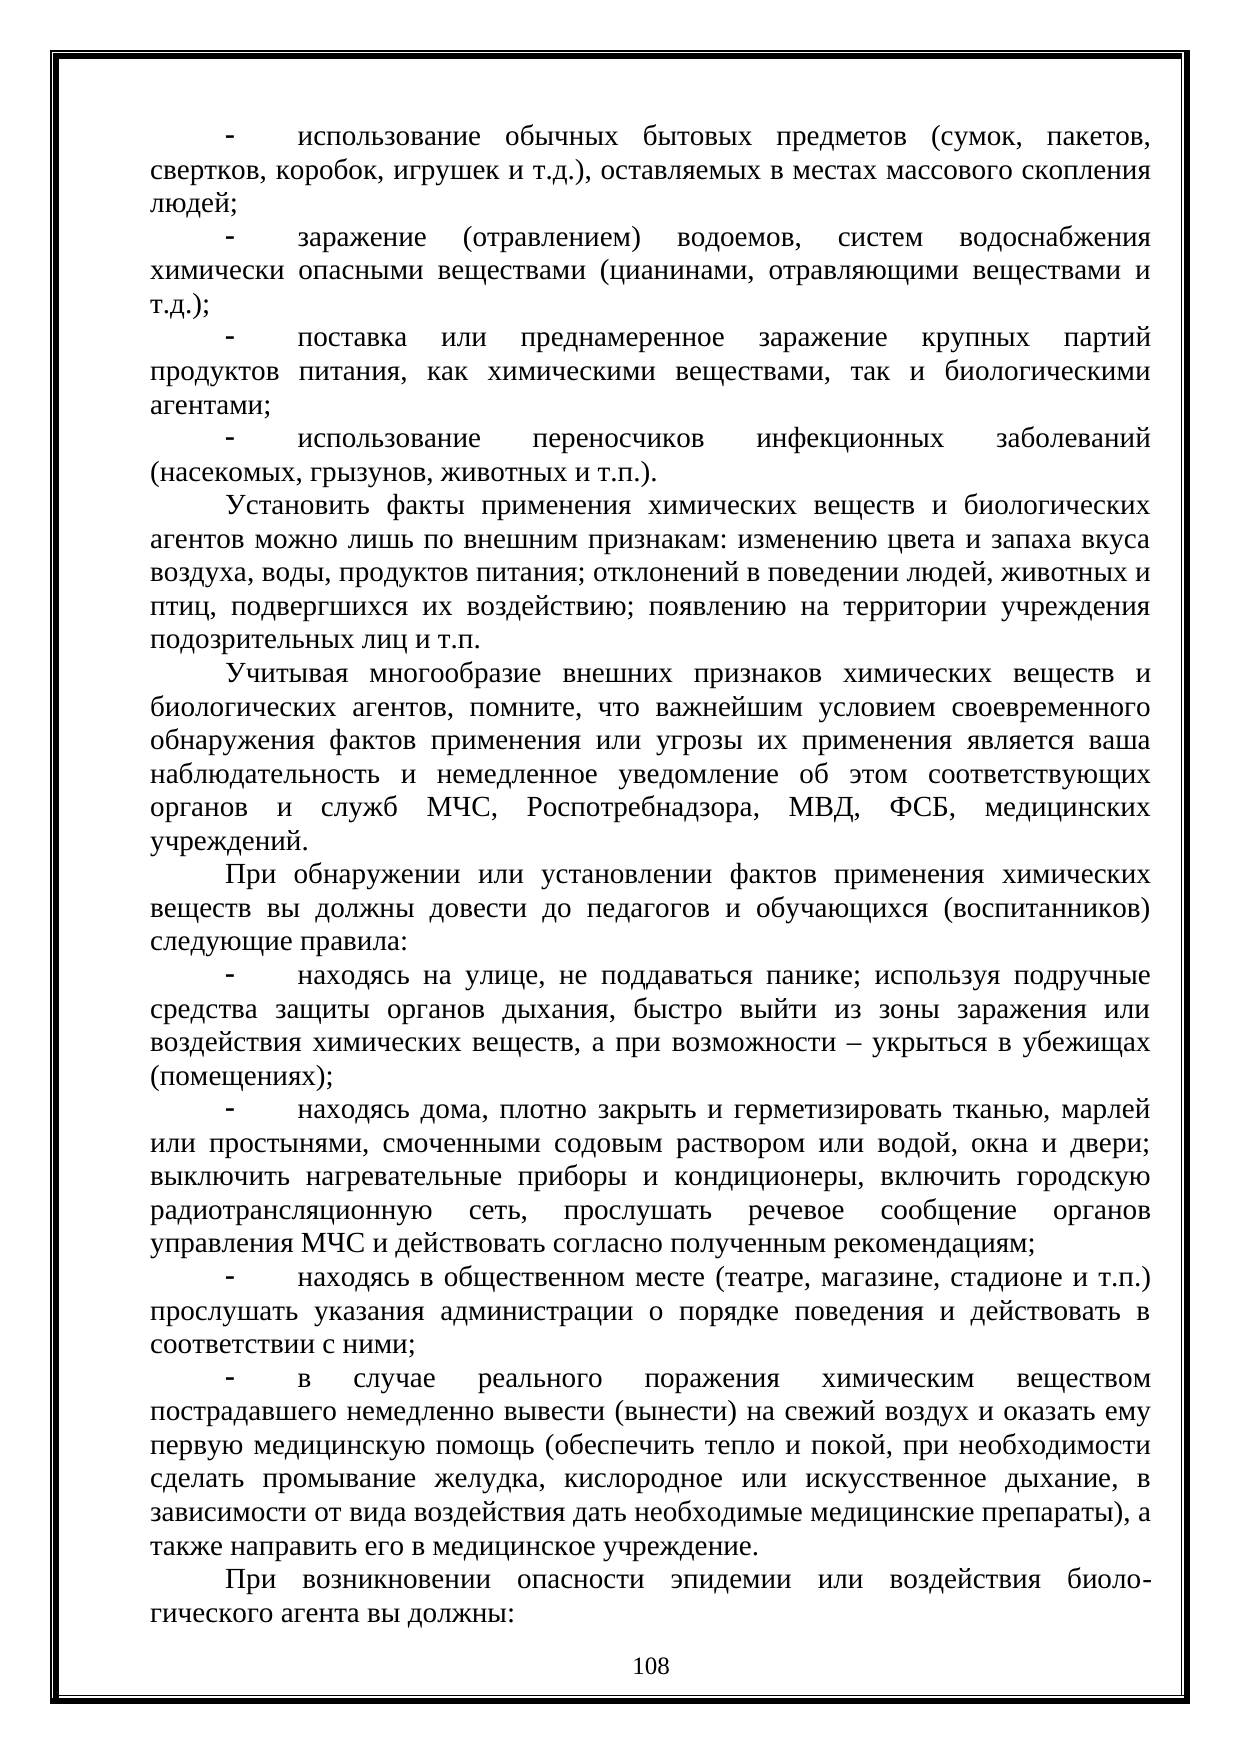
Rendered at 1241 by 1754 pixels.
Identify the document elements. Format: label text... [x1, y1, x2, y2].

text При возникновении опасности эпидемии или воздействия биологического агента вы должны: [150, 1561, 1152, 1628]
list находясь в общественном месте (театре, магазине, стадионе и т.п.) прослушать указания администрации о порядке поведения и действовать в соответствии с ними; [150, 1259, 1152, 1360]
text При обнаружении или установлении фактов применения химических веществ вы должны довести до педагогов и обучающихся (воспитанников) следующие правила: [150, 856, 1152, 957]
list заражение (отравлением) водоемов, систем водоснабжения химически опасными веществами (цианинами, отравляющими веществами и т.д.); [150, 219, 1152, 319]
text Установить факты применения химических веществ и биологических агентов можно лишь по внешним признакам: изменению цвета и запаха вкуса воздуха, воды, продуктов питания; отклонений в поведении людей, животных и птиц, подвергшихся их воздействию; появлению на территории учреждения подозрительных лиц и т.п. [150, 487, 1152, 655]
list находясь дома, плотно закрыть и герметизировать тканью, марлей или простынями, смоченными содовым раствором или водой, окна и двери; выключить нагревательные приборы и кондиционеры, включить городскую радиотрансляционную сеть, прослушать речевое сообщение органов управления МЧС и действовать согласно полученным рекомендациям; [150, 1091, 1152, 1259]
list использование переносчиков инфекционных заболеваний (насекомых, грызунов, животных и т.п.). [150, 420, 1152, 487]
list поставка или преднамеренное заражение крупных партий продуктов питания, как химическими веществами, так и биологическими агентами; [150, 319, 1152, 420]
list в случае реального поражения химическим веществом пострадавшего немедленно вывести (вынести) на свежий воздух и оказать ему первую медицинскую помощь (обеспечить тепло и покой, при необходимости сделать промывание желудка, кислородное или искусственное дыхание, в зависимости от вида воздействия дать необходимые медицинские препараты), а также направить его в медицинское учреждение. [150, 1360, 1152, 1561]
list использование обычных бытовых предметов (сумок, пакетов, свертков, коробок, игрушек и т.д.), оставляемых в местах массового скопления людей; [150, 118, 1152, 219]
text Учитывая многообразие внешних признаков химических веществ и биологических агентов, помните, что важнейшим условием своевременного обнаружения фактов применения или угрозы их применения является ваша наблюдательность и немедленное уведомление об этом соответствующих органов и служб МЧС, Роспотребнадзора, МВД, ФСБ, медицинских учреждений. [150, 655, 1152, 856]
list находясь на улице, не поддаваться панике; используя подручные средства защиты органов дыхания, быстро выйти из зоны заражения или воздействия химических веществ, а при возможности – укрыться в убежищах (помещениях); [150, 957, 1152, 1091]
